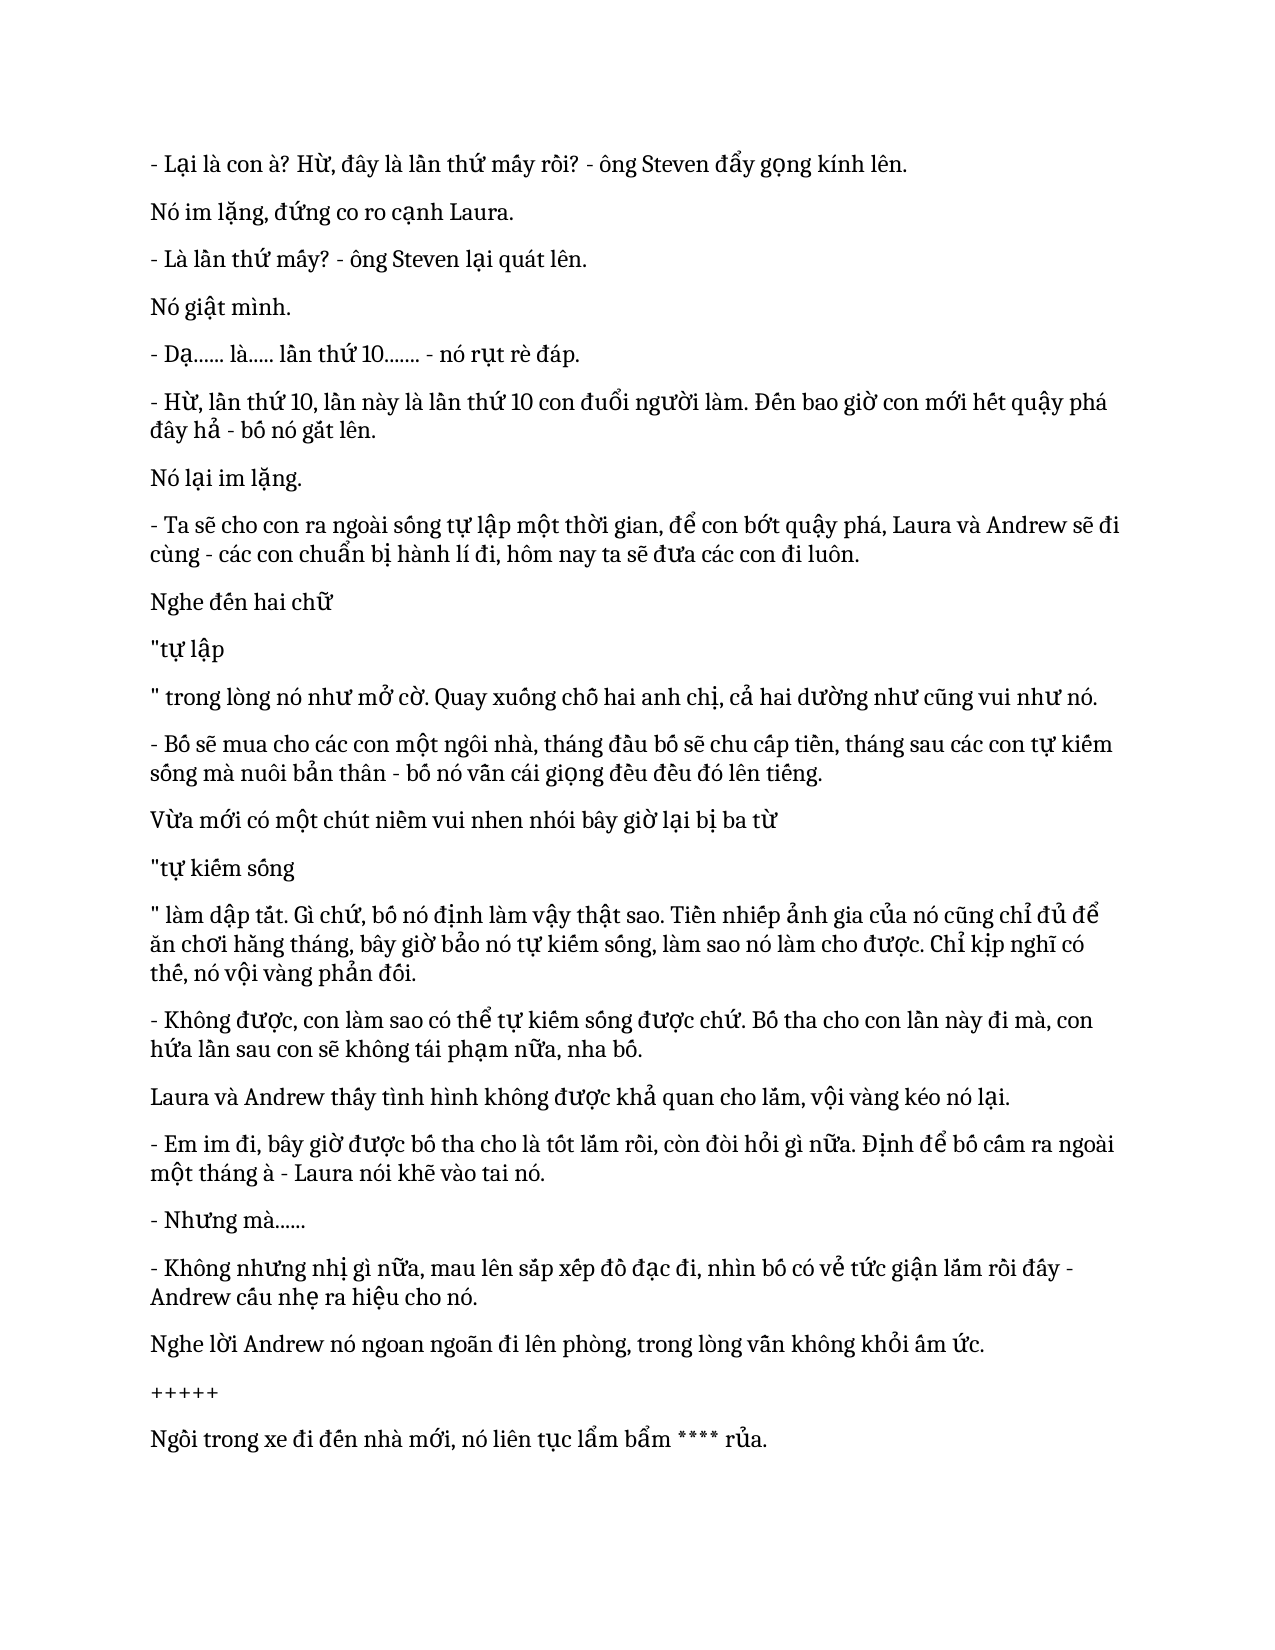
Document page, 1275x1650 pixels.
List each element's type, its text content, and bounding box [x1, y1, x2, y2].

text - Lại là con à? Hừ, đây là lần thứ mấy rồi? - ông Steven đẩy gọng kính lên. [150, 150, 1125, 179]
text Nó im lặng, đứng co ro cạnh Laura. [150, 197, 1125, 226]
text - Ta sẽ cho con ra ngoài sống tự lập một thời gian, để con bớt quậy phá, Laura và Andrew sẽ đi cùng - các con chuẩn bị hành lí đi, hôm nay ta sẽ đưa các con đi luôn. [150, 511, 1125, 569]
text "tự kiếm sống [150, 854, 1125, 882]
text Laura và Andrew thấy tình hình không được khả quan cho lắm, vội vàng kéo nó lại. [150, 1082, 1125, 1111]
text - Không được, con làm sao có thể tự kiếm sống được chứ. Bố tha cho con lần này đi mà, con hứa lần sau con sẽ không tái phạm nữa, nha bố. [150, 1006, 1125, 1064]
text - Em im đi, bây giờ được bố tha cho là tốt lắm rồi, còn đòi hỏi gì nữa. Định để bố cấm ra ngoài một tháng à - Laura nói khẽ vào tai nó. [150, 1130, 1125, 1187]
text - Dạ...... là..... lần thứ 10....... - nó rụt rè đáp. [150, 340, 1125, 369]
text - Không nhưng nhị gì nữa, mau lên sắp xếp đồ đạc đi, nhìn bố có vẻ tức giận lắm rồi đấy - Andrew cấu nhẹ ra hiệu cho nó. [150, 1254, 1125, 1311]
text - Là lần thứ mấy? - ông Steven lại quát lên. [150, 245, 1125, 274]
text +++++ [150, 1377, 1125, 1406]
text Nó giật mình. [150, 292, 1125, 321]
text Vừa mới có một chút niềm vui nhen nhói bây giờ lại bị ba từ [150, 806, 1125, 835]
text Nghe đến hai chữ [150, 587, 1125, 616]
text Nó lại im lặng. [150, 464, 1125, 492]
text "tự lập [150, 635, 1125, 664]
text Nghe lời Andrew nó ngoan ngoãn đi lên phòng, trong lòng vẫn không khỏi ấm ức. [150, 1330, 1125, 1359]
text - Bố sẽ mua cho các con một ngôi nhà, tháng đầu bố sẽ chu cấp tiền, tháng sau các con tự kiếm sống mà nuôi bản thân - bố nó vẫn cái giọng đều đều đó lên tiếng. [150, 730, 1125, 787]
text " làm dập tắt. Gì chứ, bố nó định làm vậy thật sao. Tiền nhiếp ảnh gia của nó cũng chỉ đủ để ăn chơi hằng tháng, bây giờ bảo nó tự kiếm sống, làm sao nó làm cho được. Chỉ kịp nghĩ có thế, nó vội vàng phản đối. [150, 901, 1125, 987]
text " trong lòng nó như mở cờ. Quay xuống chỗ hai anh chị, cả hai dường như cũng vui như nó. [150, 682, 1125, 711]
text - Hừ, lần thứ 10, lần này là lần thứ 10 con đuổi người làm. Đến bao giờ con mới hết quậy phá đây hả - bố nó gắt lên. [150, 387, 1125, 445]
text - Nhưng mà...... [150, 1206, 1125, 1235]
text Ngồi trong xe đi đến nhà mới, nó liên tục lẩm bẩm **** rủa. [150, 1425, 1125, 1454]
